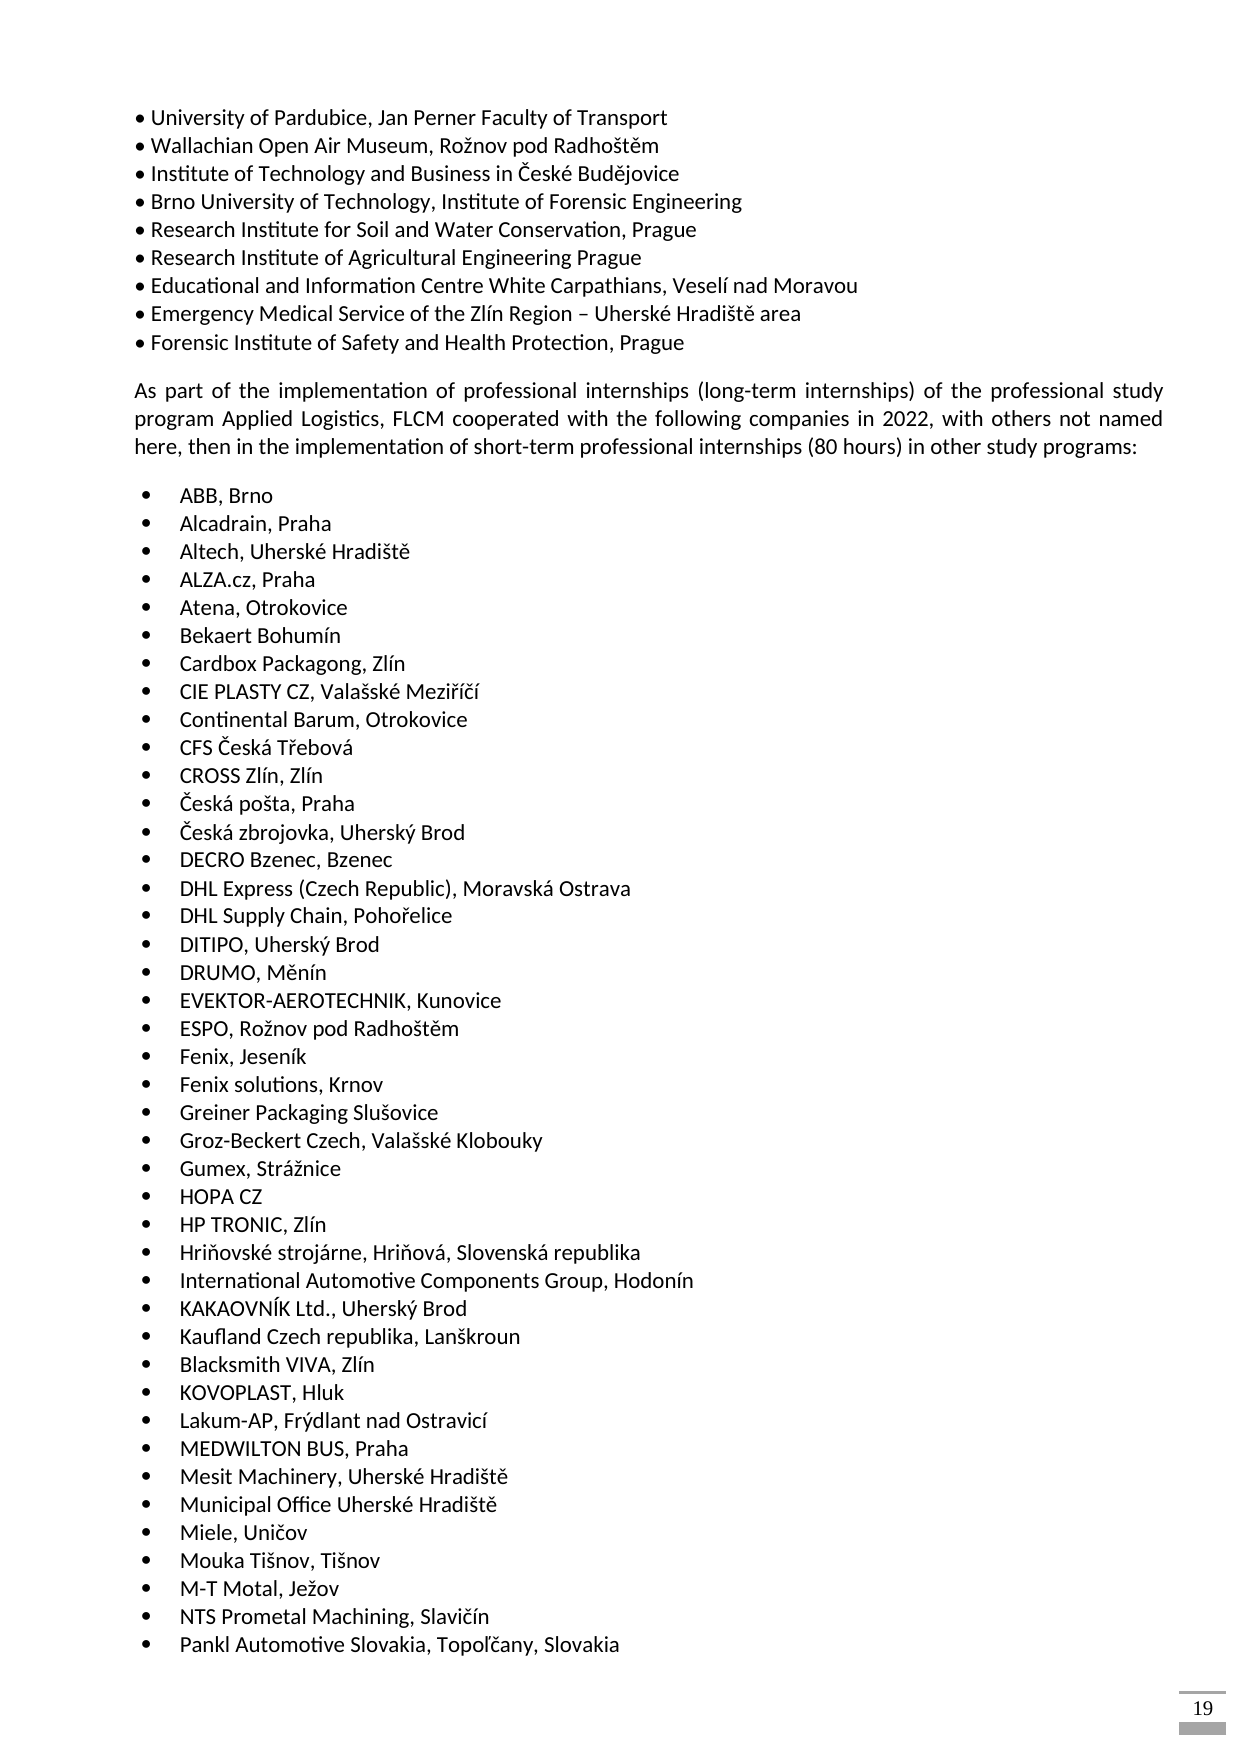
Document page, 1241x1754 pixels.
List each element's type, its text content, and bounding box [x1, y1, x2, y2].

list KOVOPLAST, Hluk [142, 1378, 1165, 1406]
list Lakum-AP, Frýdlant nad Ostravicí [142, 1406, 1165, 1434]
list DHL Supply Chain, Pohořelice [142, 902, 1165, 930]
list Česká pošta, Praha [142, 789, 1165, 818]
list As part of the implementation of professional internships (long-term internships) of the professional study program Applied Logistics, FLCM cooperated with the following companies in 2022, with others not named here, then in the implementation of short-term professional internships (80 hours) in other study programs: [134, 376, 1165, 461]
list Bekaert Bohumín [142, 621, 1165, 649]
list Kaufland Czech republika, Lanškroun [142, 1322, 1165, 1350]
list KAKAOVNÍK Ltd., Uherský Brod [142, 1294, 1165, 1322]
list CFS Česká Třebová [142, 733, 1165, 762]
list ALZA.cz, Praha [142, 565, 1165, 593]
list Fenix, Jeseník [142, 1042, 1165, 1070]
list HOPA CZ [142, 1182, 1165, 1210]
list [134, 103, 1165, 356]
list Česká zbrojovka, Uherský Brod [142, 818, 1165, 846]
list HP TRONIC, Zlín [142, 1210, 1165, 1238]
list Greiner Packaging Slušovice [142, 1098, 1165, 1126]
list Pankl Automotive Slovakia, Topoľčany, Slovakia [142, 1630, 1165, 1658]
list ABB, Brno [142, 481, 1165, 509]
list Alcadrain, Praha [142, 509, 1165, 537]
list EVEKTOR-AEROTECHNIK, Kunovice [142, 986, 1165, 1014]
list DRUMO, Měnín [142, 958, 1165, 986]
list Hriňovské strojárne, Hriňová, Slovenská republika [142, 1238, 1165, 1266]
list Municipal Office Uherské Hradiště [142, 1490, 1165, 1518]
list International Automotive Components Group, Hodonín [142, 1266, 1165, 1294]
list Mesit Machinery, Uherské Hradiště [142, 1462, 1165, 1490]
list Cardbox Packagong, Zlín [142, 649, 1165, 677]
list Mouka Tišnov, Tišnov [142, 1546, 1165, 1574]
list Continental Barum, Otrokovice [142, 706, 1165, 733]
list Fenix solutions, Krnov [142, 1070, 1165, 1098]
list CIE PLASTY CZ, Valašské Meziříčí [142, 677, 1165, 706]
list Altech, Uherské Hradiště [142, 537, 1165, 565]
list Atena, Otrokovice [142, 593, 1165, 621]
list CROSS Zlín, Zlín [142, 762, 1165, 789]
list Miele, Uničov [142, 1518, 1165, 1546]
list MEDWILTON BUS, Praha [142, 1434, 1165, 1462]
list DECRO Bzenec, Bzenec [142, 846, 1165, 874]
list Groz-Beckert Czech, Valašské Klobouky [142, 1126, 1165, 1154]
list Blacksmith VIVA, Zlín [142, 1350, 1165, 1378]
list NTS Prometal Machining, Slavičín [142, 1602, 1165, 1630]
list DITIPO, Uherský Brod [142, 930, 1165, 958]
list M-T Motal, Ježov [142, 1574, 1165, 1602]
list ESPO, Rožnov pod Radhoštěm [142, 1014, 1165, 1042]
list DHL Express (Czech Republic), Moravská Ostrava [142, 874, 1165, 902]
list Gumex, Strážnice [142, 1154, 1165, 1182]
